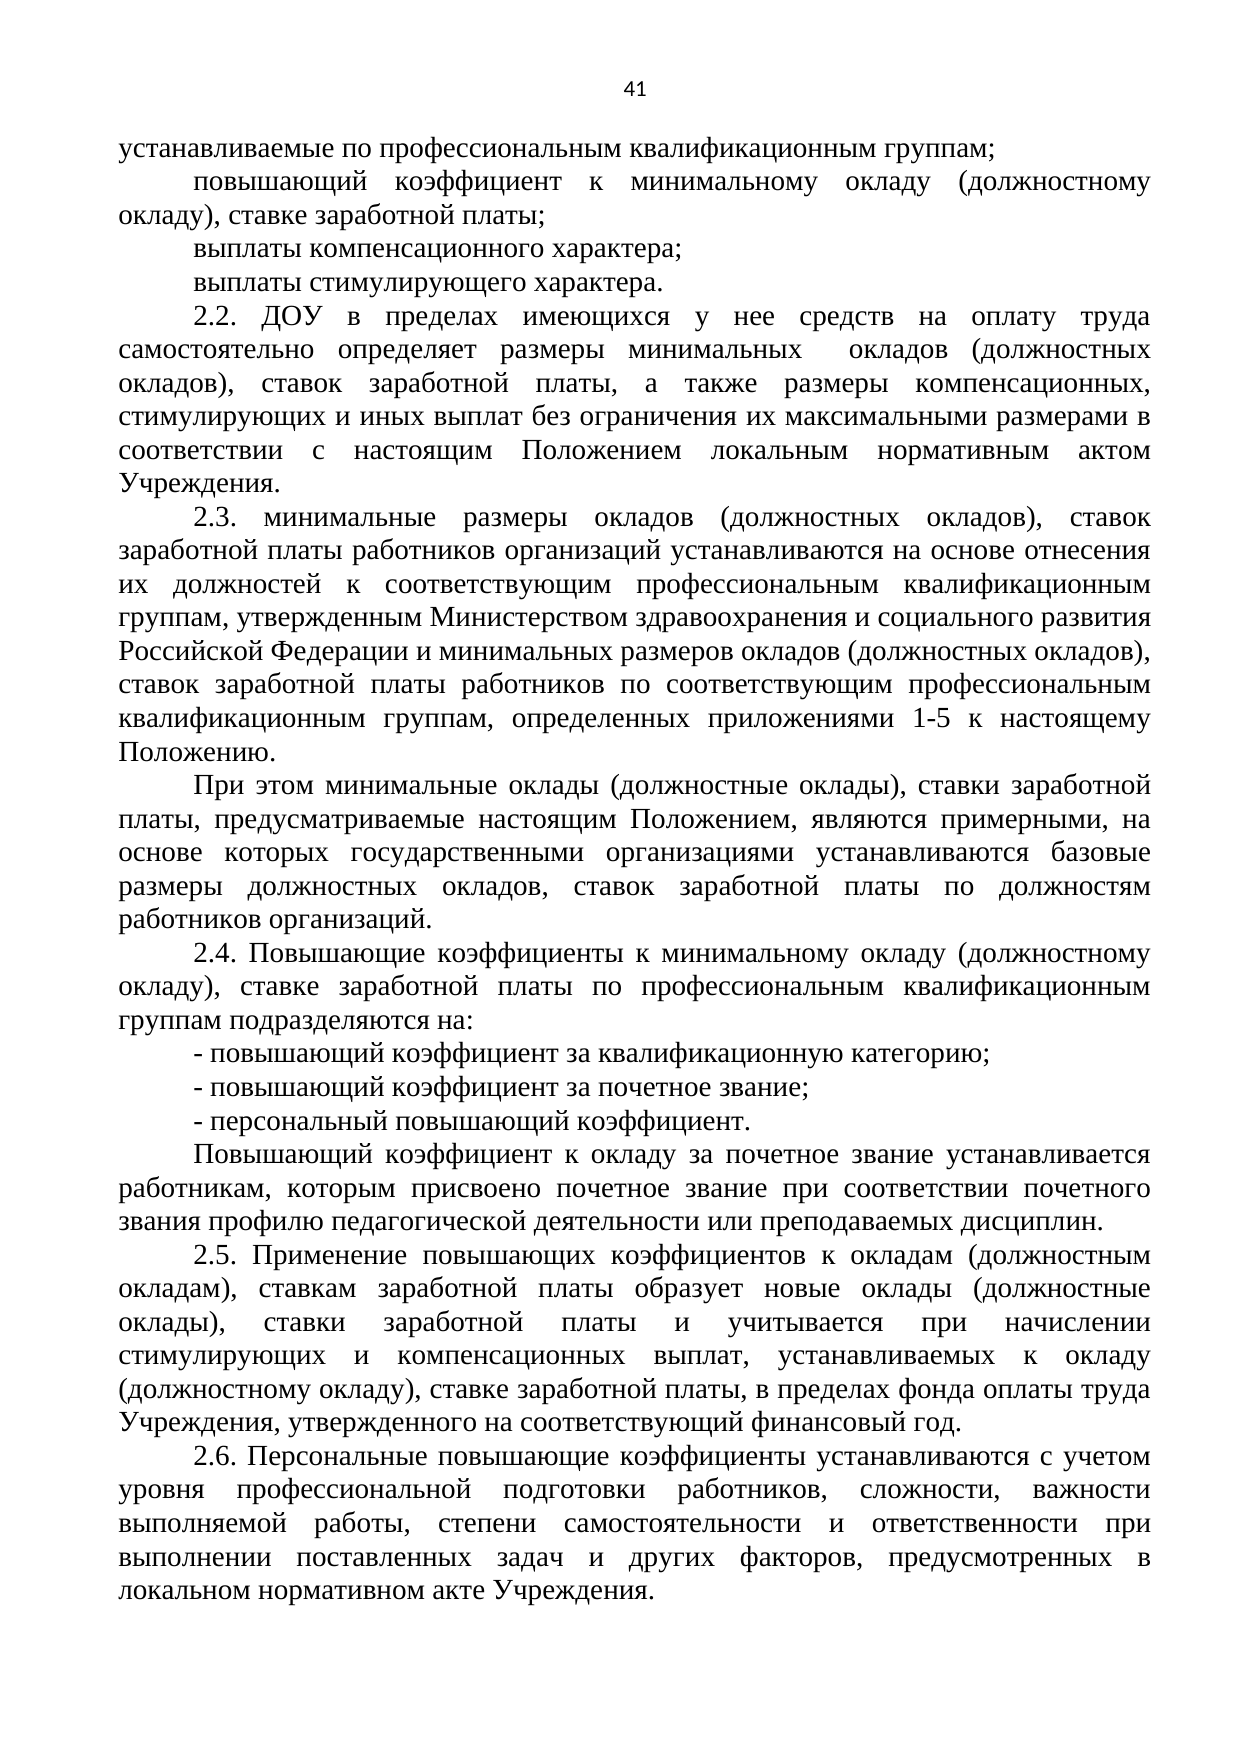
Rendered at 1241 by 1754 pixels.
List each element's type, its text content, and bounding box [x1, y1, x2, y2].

text - повышающий коэффициент за квалификационную категорию; [118, 1036, 1152, 1069]
text - повышающий коэффициент за почетное звание; [118, 1069, 1152, 1103]
text повышающий коэффициент к минимальному окладу (должностному окладу), ставке заработной платы; [118, 163, 1152, 231]
text - персональный повышающий коэффициент. [118, 1103, 1152, 1136]
text выплаты компенсационного характера; [118, 231, 1152, 264]
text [118, 130, 1152, 163]
text 2.4. Повышающие коэффициенты к минимальному окладу (должностному окладу), ставке заработной платы по профессиональным квалификационным группам подразделяются на: [118, 935, 1152, 1036]
text Повышающий коэффициент к окладу за почетное звание устанавливается работникам, которым присвоено почетное звание при соответствии почетного звания профилю педагогической деятельности или преподаваемых дисциплин. [118, 1136, 1152, 1237]
text 2.6. Персональные повышающие коэффициенты устанавливаются с учетом уровня профессиональной подготовки работников, сложности, важности выполняемой работы, степени самостоятельности и ответственности при выполнении поставленных задач и других факторов, предусмотренных в локальном нормативном акте Учреждения. [118, 1438, 1152, 1606]
text 2.2. ДОУ в пределах имеющихся у нее средств на оплату труда самостоятельно определяет размеры минимальных окладов (должностных окладов), ставок заработной платы, а также размеры компенсационных, стимулирующих и иных выплат без ограничения их максимальными размерами в соответствии с настоящим Положением локальным нормативным актом Учреждения. [118, 298, 1152, 499]
text выплаты стимулирующего характера. [118, 264, 1152, 298]
text 2.5. Применение повышающих коэффициентов к окладам (должностным окладам), ставкам заработной платы образует новые оклады (должностные оклады), ставки заработной платы и учитывается при начислении стимулирующих и компенсационных выплат, устанавливаемых к окладу (должностному окладу), ставке заработной платы, в пределах фонда оплаты труда Учреждения, утвержденного на соответствующий финансовый год. [118, 1237, 1152, 1438]
text 2.3. минимальные размеры окладов (должностных окладов), ставок заработной платы работников организаций устанавливаются на основе отнесения их должностей к соответствующим профессиональным квалификационным группам, утвержденным Министерством здравоохранения и социального развития Российской Федерации и минимальных размеров окладов (должностных окладов), ставок заработной платы работников по соответствующим профессиональным квалификационным группам, определенных приложениями 1-5 к настоящему Положению. [118, 499, 1152, 767]
text При этом минимальные оклады (должностные оклады), ставки заработной платы, предусматриваемые настоящим Положением, являются примерными, на основе которых государственными организациями устанавливаются базовые размеры должностных окладов, ставок заработной платы по должностям работников организаций. [118, 767, 1152, 935]
